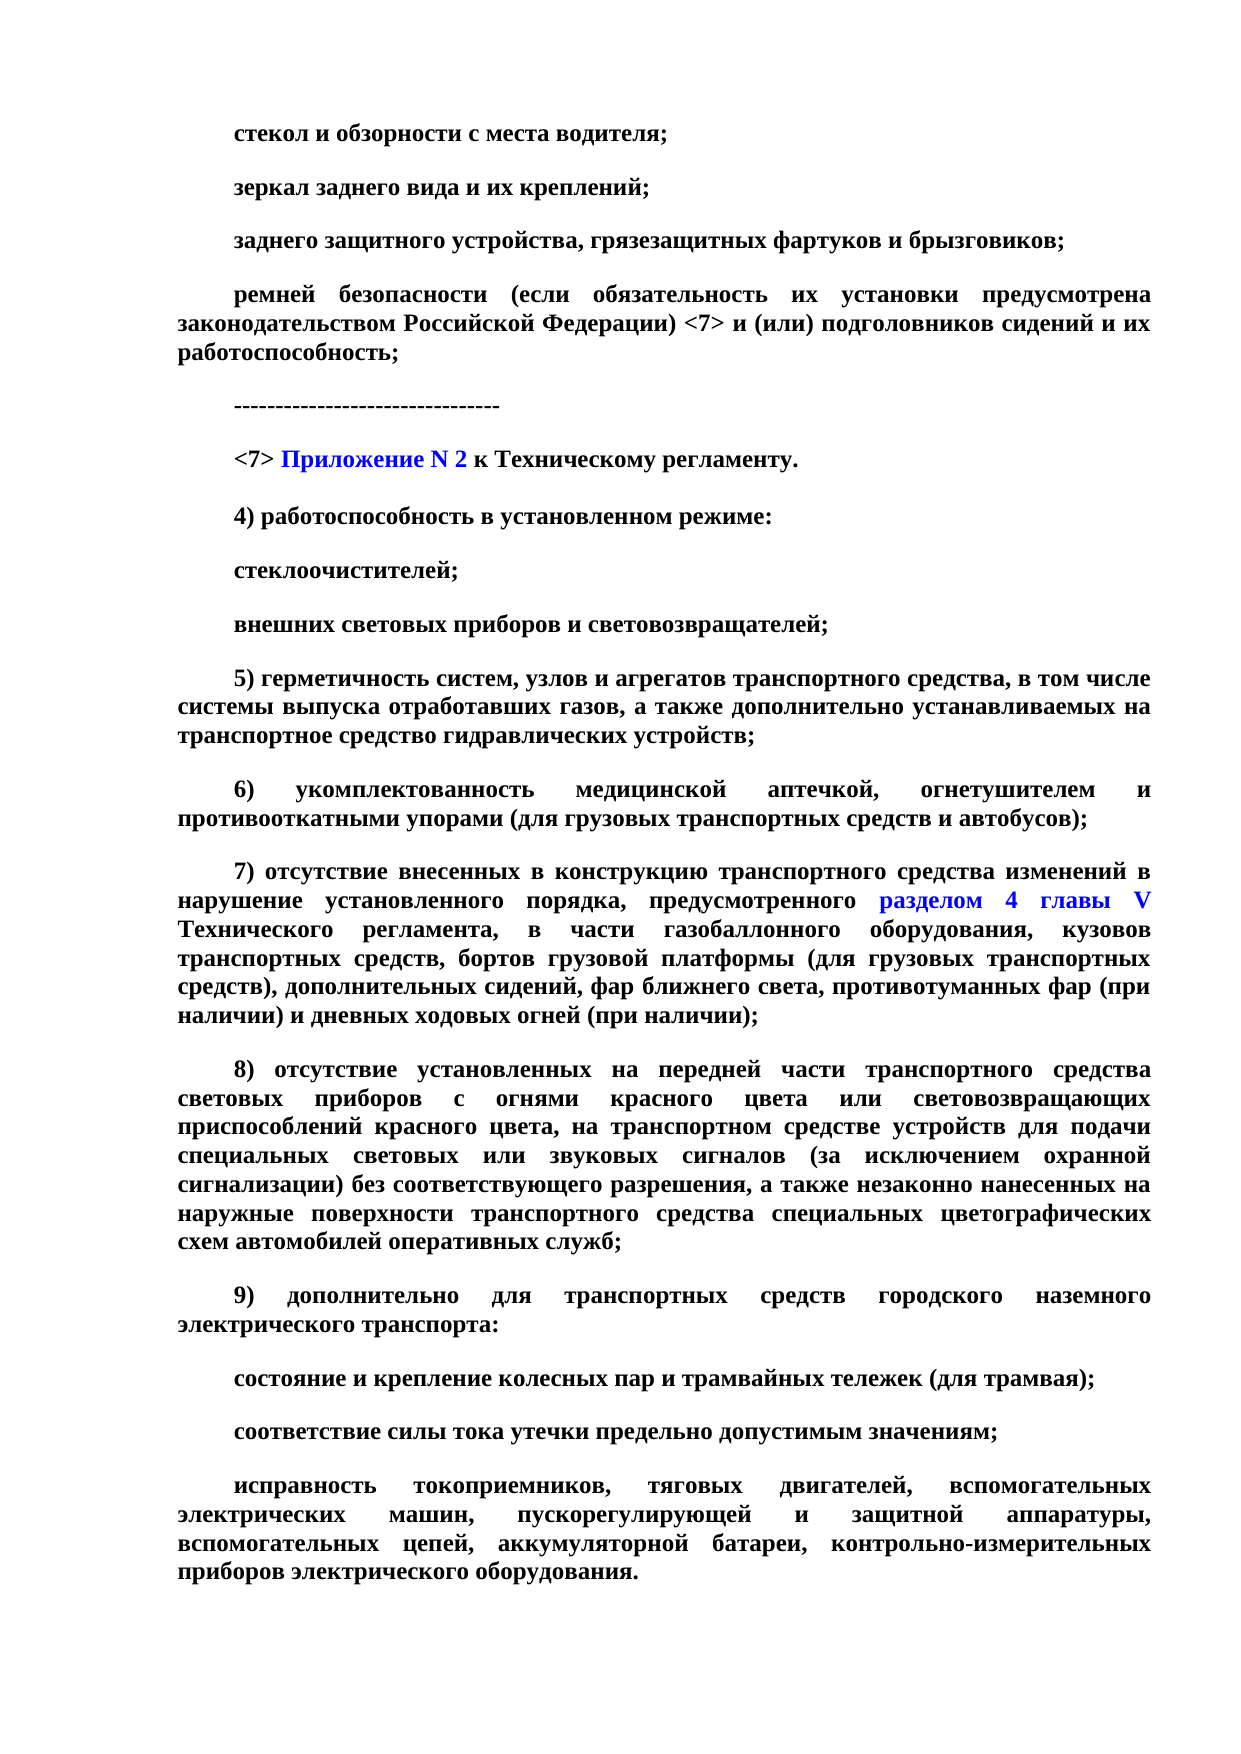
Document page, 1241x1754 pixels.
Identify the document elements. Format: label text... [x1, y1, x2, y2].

text 9) дополнительно для транспортных средств городского наземного электрического транспорта: [177, 1280, 1152, 1338]
text 5) герметичность систем, узлов и агрегатов транспортного средства, в том числе системы выпуска отработавших газов, а также дополнительно устанавливаемых на транспортное средство гидравлических устройств; [177, 663, 1152, 749]
text стеклоочистителей; [177, 555, 1152, 584]
text 8) отсутствие установленных на передней части транспортного средства световых приборов с огнями красного цвета или световозвращающих приспособлений красного цвета, на транспортном средстве устройств для подачи специальных световых или звуковых сигналов (за исключением охранной сигнализации) без соответствующего разрешения, а также незаконно нанесенных на наружные поверхности транспортного средства специальных цветографических схем автомобилей оперативных служб; [177, 1054, 1152, 1255]
text 4) работоспособность в установленном режиме: [177, 501, 1152, 530]
text -------------------------------- [177, 391, 1152, 419]
text 7) отсутствие внесенных в конструкцию транспортного средства изменений в нарушение установленного порядка, предусмотренного разделом 4 главы V Технического регламента, в части газобаллонного оборудования, кузовов транспортных средств, бортов грузовой платформы (для грузовых транспортных средств), дополнительных сидений, фар ближнего света, противотуманных фар (при наличии) и дневных ходовых огней (при наличии); [177, 856, 1152, 1029]
text исправность токоприемников, тяговых двигателей, вспомогательных электрических машин, пускорегулирующей и защитной аппаратуры, вспомогательных цепей, аккумуляторной батареи, контрольно-измерительных приборов электрического оборудования. [177, 1470, 1152, 1585]
text состояние и крепление колесных пар и трамвайных тележек (для трамвая); [177, 1363, 1152, 1391]
text <7> Приложение N 2 к Техническому регламенту. [177, 444, 1152, 473]
text зеркал заднего вида и их креплений; [177, 172, 1152, 201]
text внешних световых приборов и световозвращателей; [177, 609, 1152, 638]
text ремней безопасности (если обязательность их установки предусмотрена законодательством Российской Федерации) <7> и (или) подголовников сидений и их работоспособность; [177, 279, 1152, 366]
text заднего защитного устройства, грязезащитных фартуков и брызговиков; [177, 226, 1152, 254]
text стекол и обзорности с места водителя; [177, 118, 1152, 147]
text 6) укомплектованность медицинской аптечкой, огнетушителем и противооткатными упорами (для грузовых транспортных средств и автобусов); [177, 774, 1152, 831]
text соответствие силы тока утечки предельно допустимым значениям; [177, 1416, 1152, 1445]
